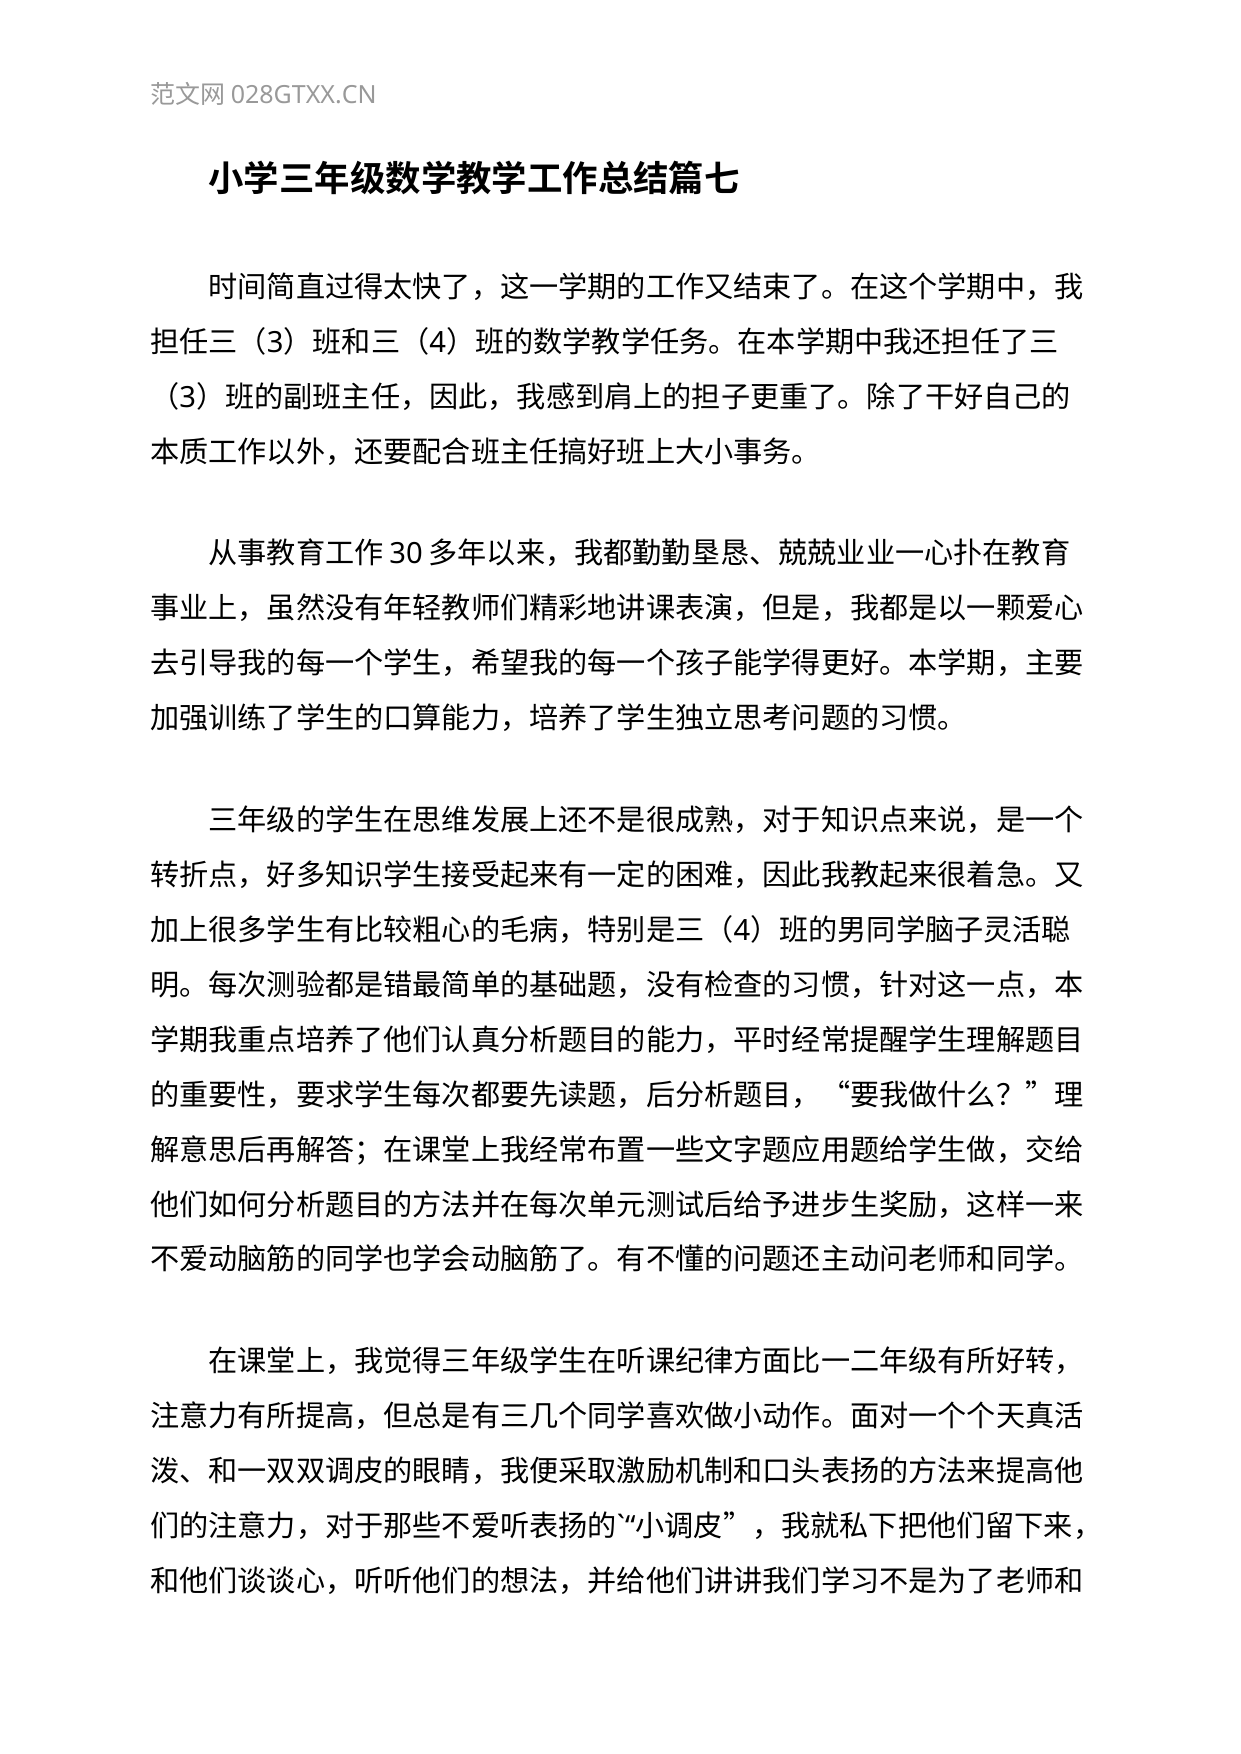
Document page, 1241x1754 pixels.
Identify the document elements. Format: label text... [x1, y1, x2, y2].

text 时间简直过得太快了，这一学期的工作又结束了。在这个学期中，我担任三（3）班和三（4）班的数学教学任务。在本学期中我还担任了三（3）班的副班主任，因此，我感到肩上的担子更重了。除了干好自己的本质工作以外，还要配合班主任搞好班上大小事务。 [150, 263, 1090, 471]
text 三年级的学生在思维发展上还不是很成熟，对于知识点来说，是一个转折点，好多知识学生接受起来有一定的困难，因此我教起来很着急。又加上很多学生有比较粗心的毛病，特别是三（4）班的男同学脑子灵活聪明。每次测验都是错最简单的基础题，没有检查的习惯，针对这一点，本学期我重点培养了他们认真分析题目的能力，平时经常提醒学生理解题目的重要性，要求学生每次都要先读题，后分析题目，“要我做什么？”理解意思后再解答；在课堂上我经常布置一些文字题应用题给学生做，交给他们如何分析题目的方法并在每次单元测试后给予进步生奖励，这样一来不爱动脑筋的同学也学会动脑筋了。有不懂的问题还主动问老师和同学。 [150, 797, 1090, 1278]
text 小学三年级数学教学工作总结篇七 [150, 150, 1090, 201]
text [150, 1338, 1090, 1600]
text 从事教育工作30多年以来，我都勤勤垦恳、兢兢业业一心扑在教育事业上，虽然没有年轻教师们精彩地讲课表演，但是，我都是以一颗爱心去引导我的每一个学生，希望我的每一个孩子能学得更好。本学期，主要加强训练了学生的口算能力，培养了学生独立思考问题的习惯。 [150, 530, 1090, 737]
